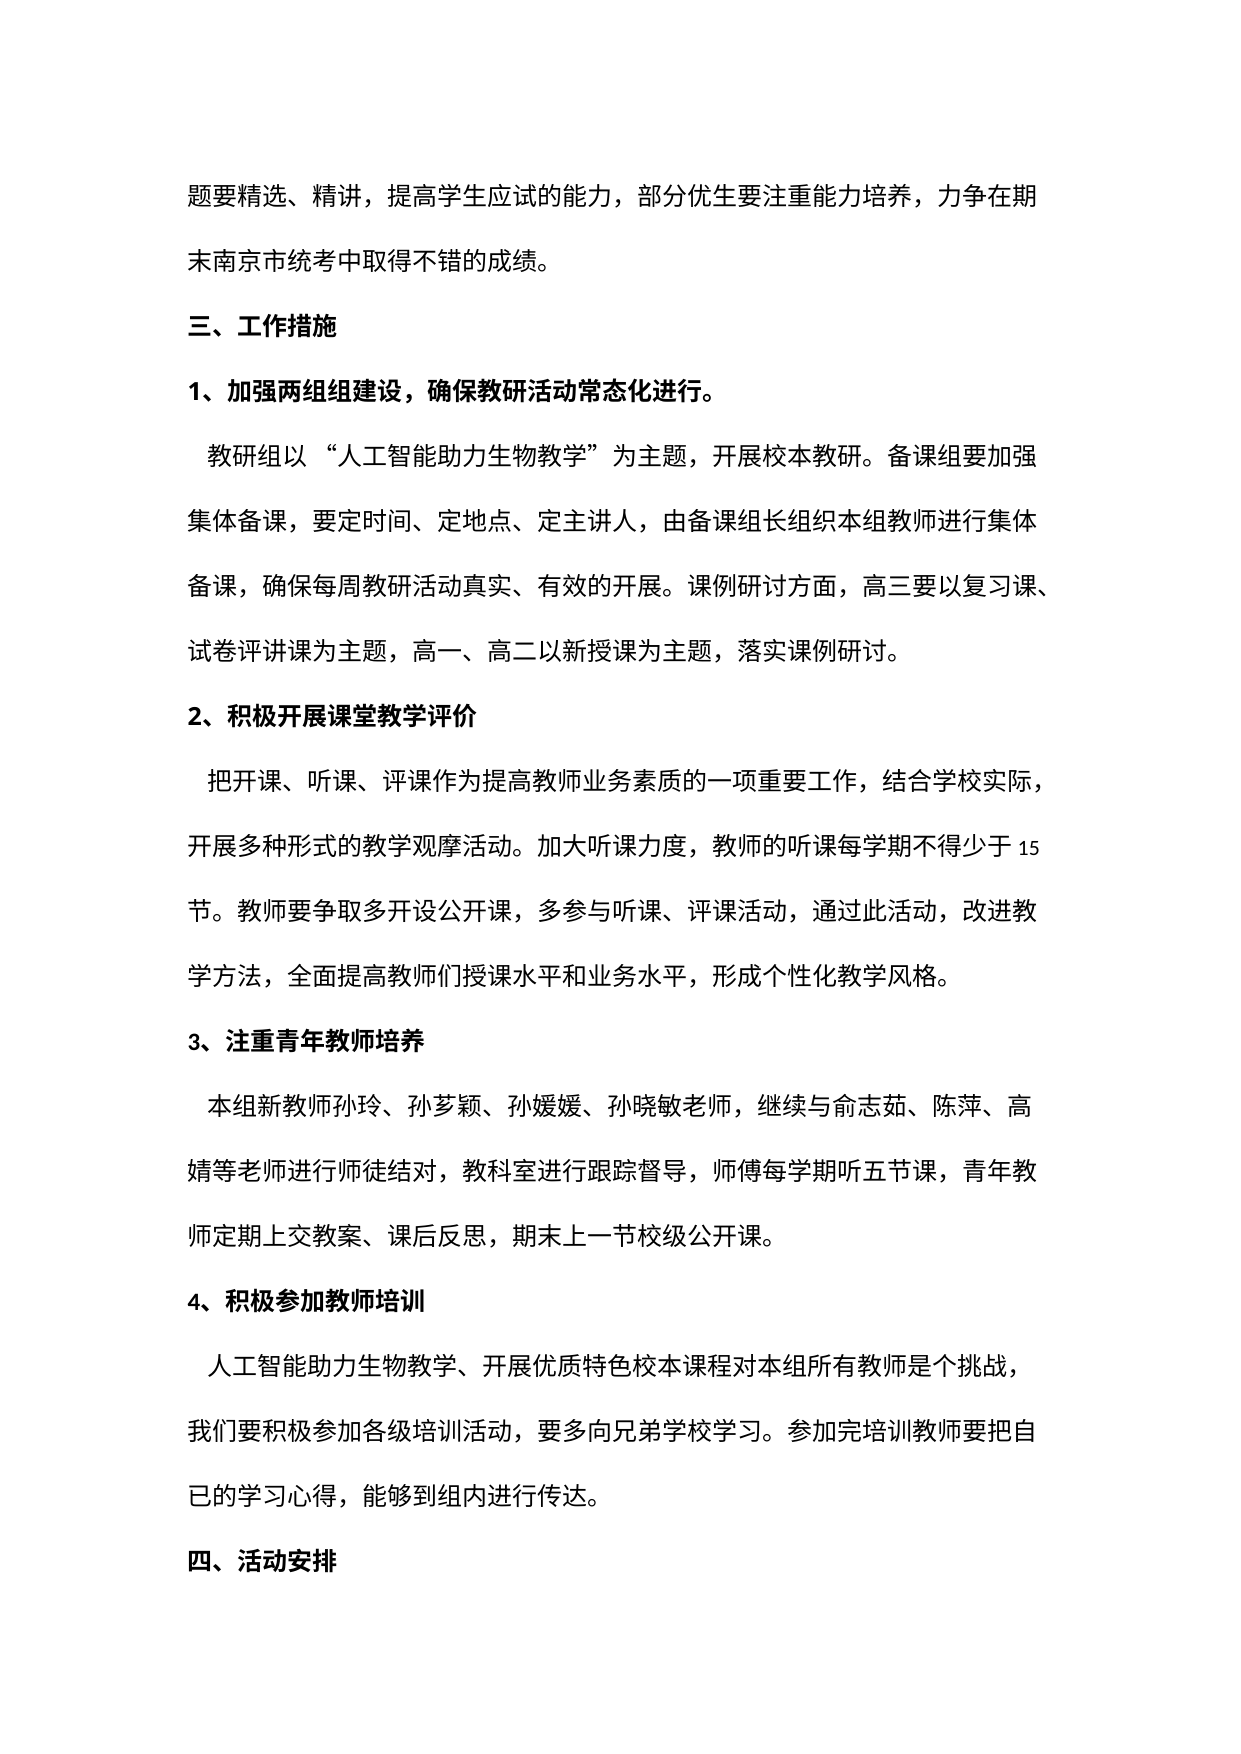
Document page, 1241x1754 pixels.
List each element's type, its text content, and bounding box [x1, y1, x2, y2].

text 人工智能助力生物教学、开展优质特色校本课程对本组所有教师是个挑战，我们要积极参加各级培训活动，要多向兄弟学校学习。参加完培训教师要把自已的学习心得，能够到组内进行传达。 [187, 1332, 1053, 1527]
text 三、工作措施 [187, 292, 1053, 357]
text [187, 162, 1053, 292]
text 把开课、听课、评课作为提高教师业务素质的一项重要工作，结合学校实际，开展多种形式的教学观摩活动。加大听课力度，教师的听课每学期不得少于15节。教师要争取多开设公开课，多参与听课、评课活动，通过此活动，改进教学方法，全面提高教师们授课水平和业务水平，形成个性化教学风格。 [187, 747, 1053, 1007]
text 2、积极开展课堂教学评价 [187, 682, 1053, 747]
text 四、活动安排 [187, 1527, 1053, 1592]
text 本组新教师孙玲、孙芗颖、孙媛媛、孙晓敏老师，继续与俞志茹、陈萍、高婧等老师进行师徒结对，教科室进行跟踪督导，师傅每学期听五节课，青年教师定期上交教案、课后反思，期末上一节校级公开课。 [187, 1072, 1053, 1267]
text 4、积极参加教师培训 [187, 1267, 1053, 1332]
text 教研组以 “人工智能助力生物教学”为主题，开展校本教研。备课组要加强集体备课，要定时间、定地点、定主讲人，由备课组长组织本组教师进行集体备课，确保每周教研活动真实、有效的开展。课例研讨方面，高三要以复习课、试卷评讲课为主题，高一、高二以新授课为主题，落实课例研讨。 [187, 422, 1053, 682]
text 1、加强两组组建设，确保教研活动常态化进行。 [187, 357, 1053, 422]
text 3、注重青年教师培养 [187, 1007, 1053, 1072]
